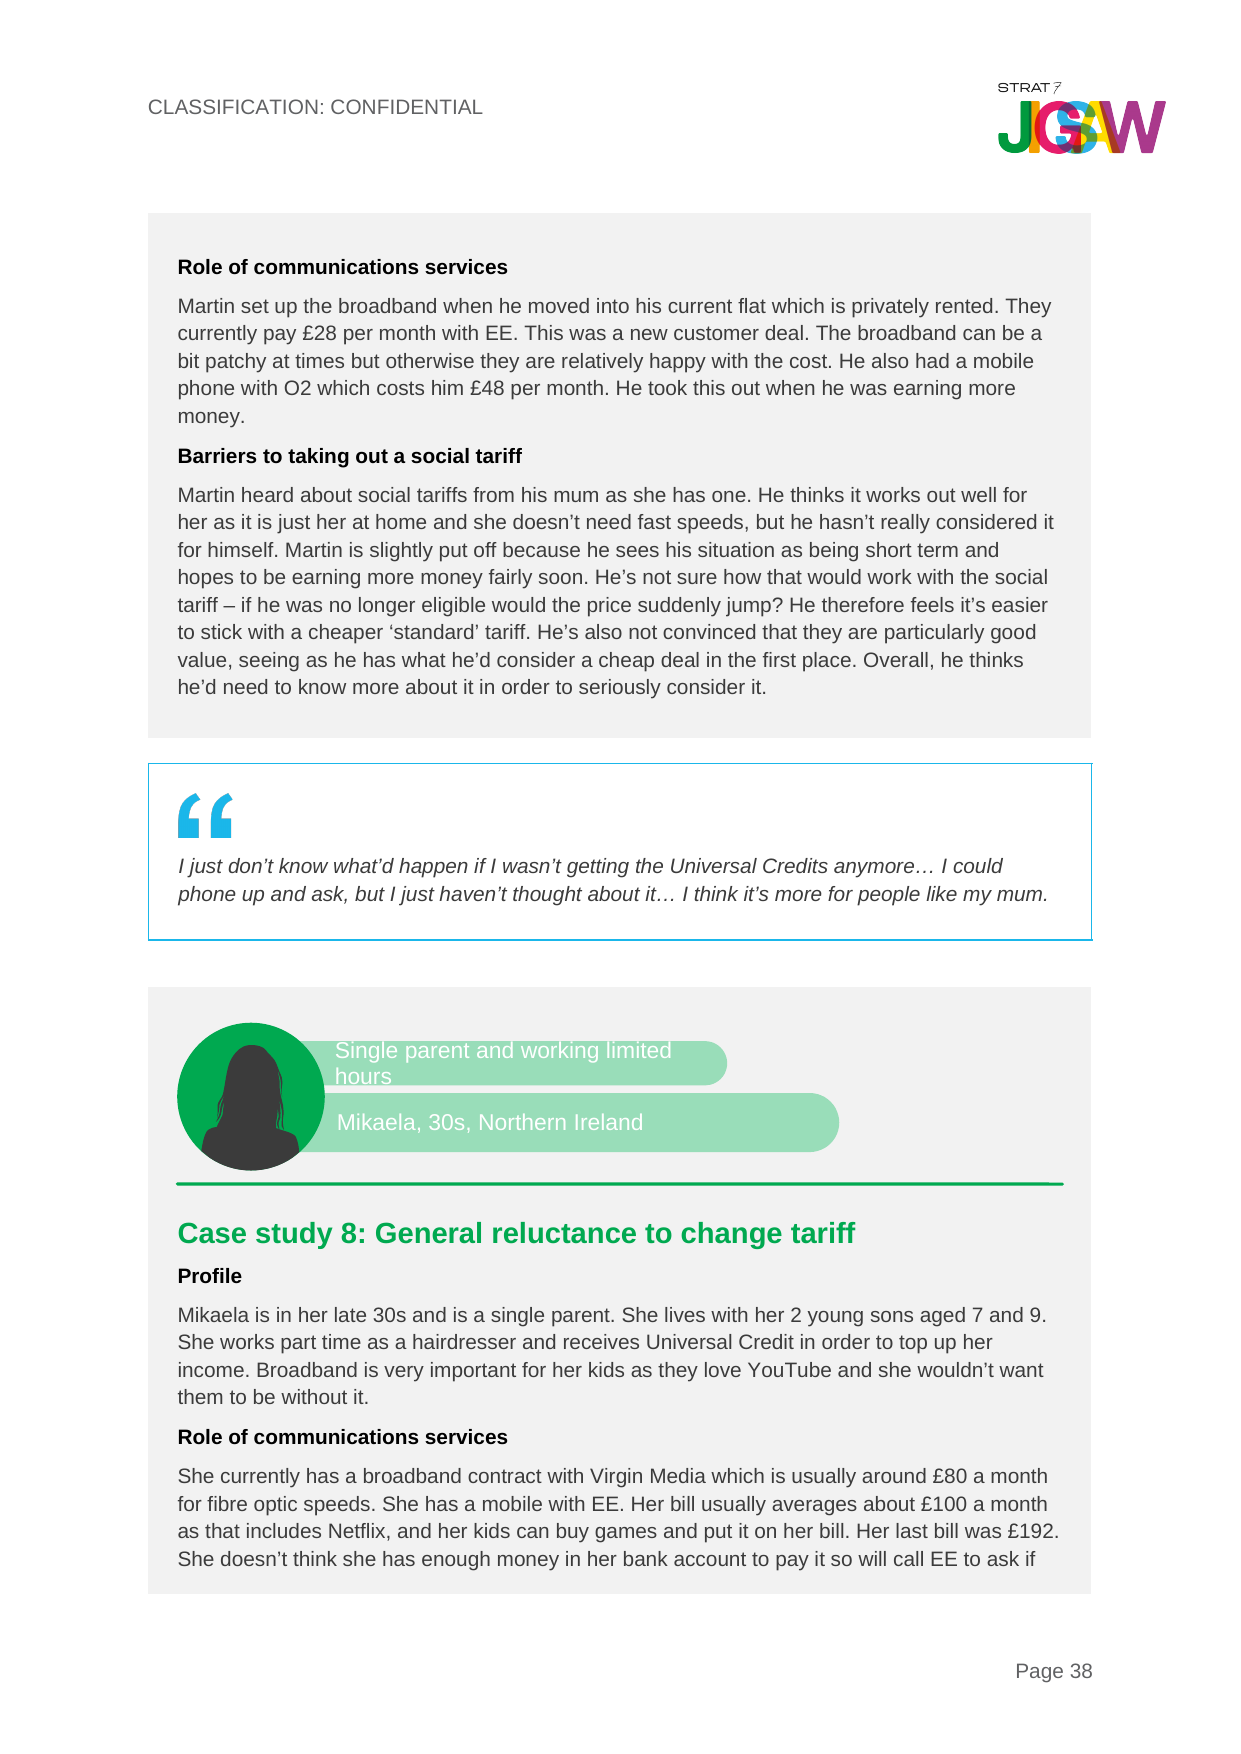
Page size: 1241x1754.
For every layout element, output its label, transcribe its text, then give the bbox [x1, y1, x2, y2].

table_header I just don’t know what’d happen if I wasn’t getting the Universal Credits anymore… I could phone up and ask, but I just haven’t thought about it… I think it’s more for people like my mum. [149, 764, 1091, 939]
picture [178, 793, 233, 838]
table_header [148, 987, 1091, 1187]
picture [998, 82, 1166, 154]
